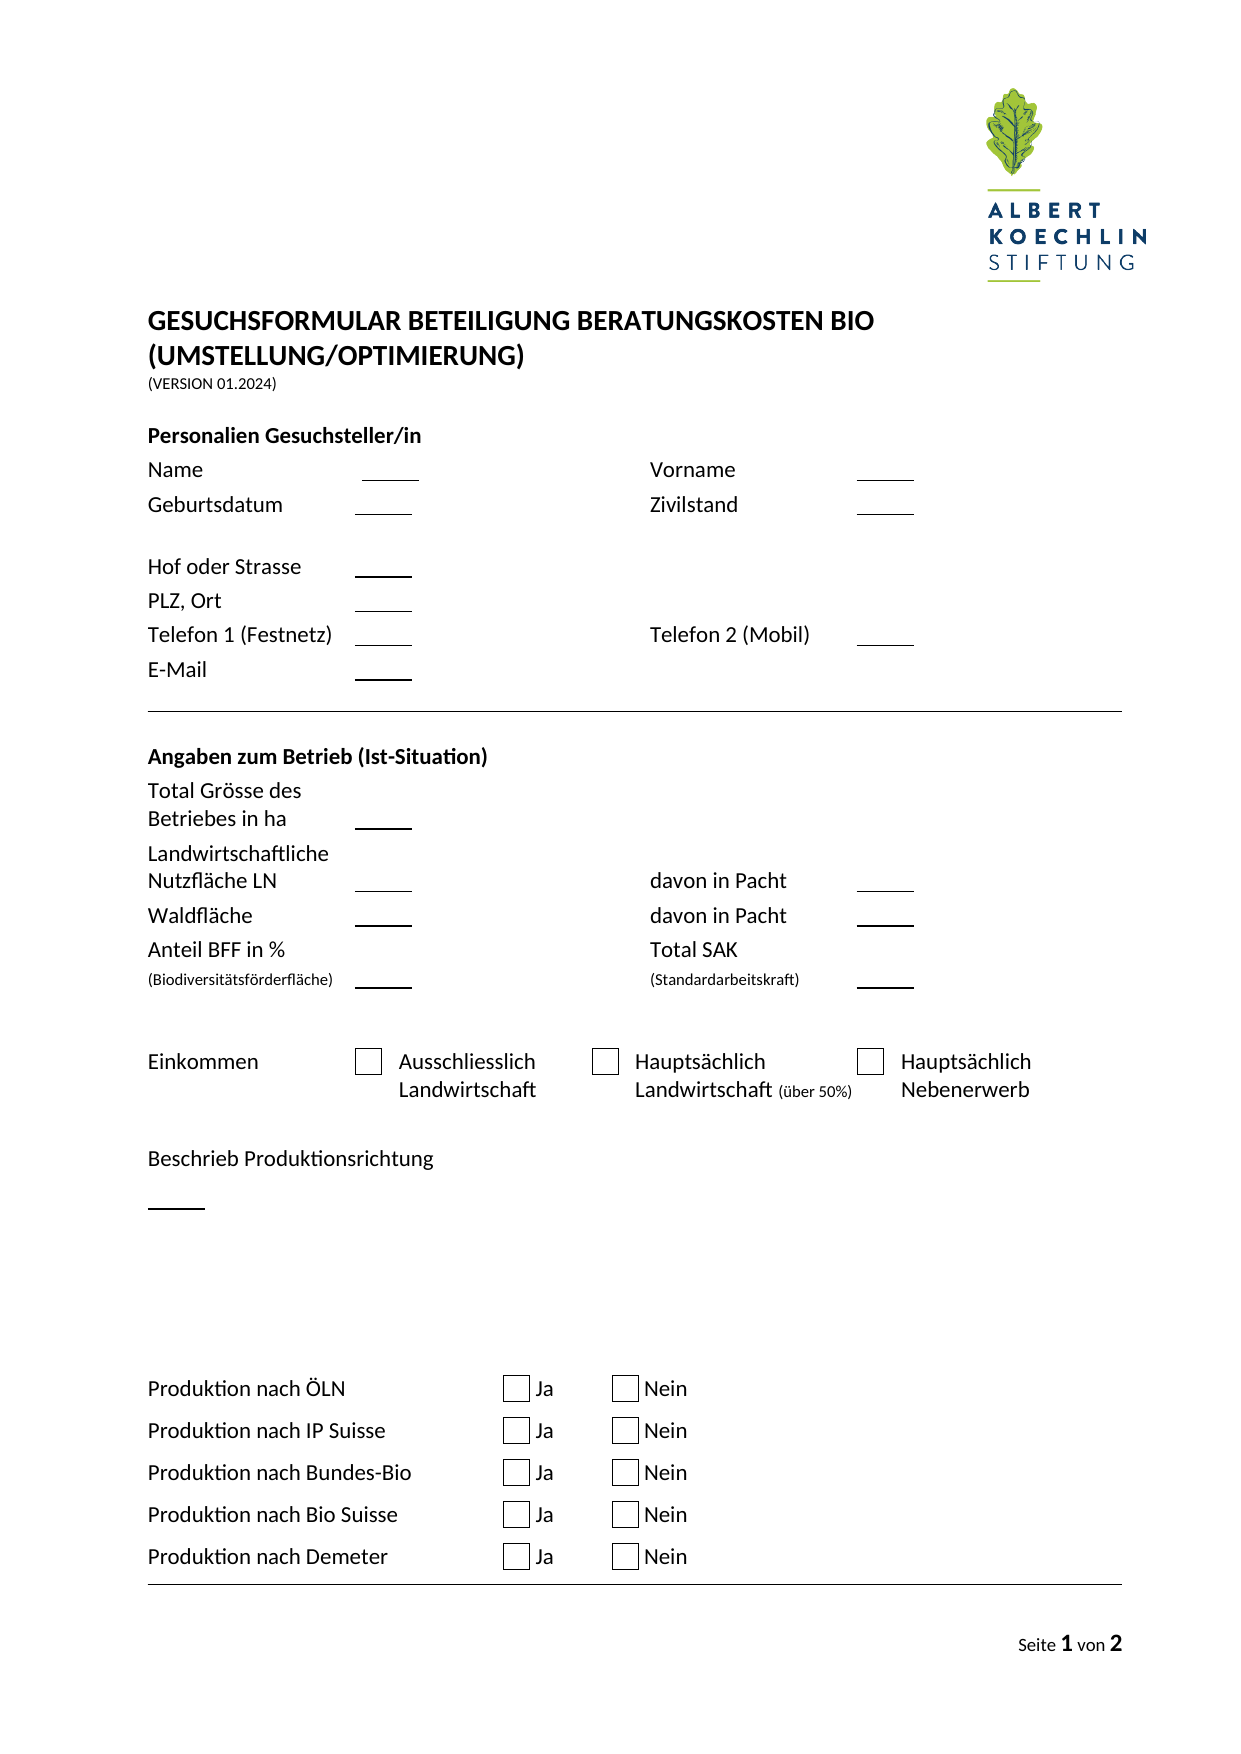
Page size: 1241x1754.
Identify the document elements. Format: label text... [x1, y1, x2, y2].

text Nutzfläche LN davon in Pacht [148, 867, 1122, 895]
text Personalien Gesuchsteller/in [148, 421, 1122, 449]
text Waldfläche davon in Pacht [148, 901, 1122, 929]
text Beschrieb Produktionsrichtung [148, 1144, 1122, 1172]
picture [986, 88, 1146, 282]
text Angaben zum Betrieb (Ist-Situation) [148, 742, 1122, 770]
text Name Vorname [148, 456, 1122, 483]
text Produktion nach Bundes-Bio Ja Nein [148, 1458, 1122, 1486]
text Produktion nach Bio Suisse Ja Nein [148, 1500, 1122, 1528]
text Hof oder Strasse [148, 552, 1122, 580]
text Betriebes in ha [148, 804, 1122, 832]
text Landwirtschaftliche [148, 839, 1122, 867]
text Produktion nach ÖLN Ja Nein [148, 1374, 1122, 1402]
text Anteil BFF in % Total SAK [148, 935, 1122, 963]
text Geburtsdatum Zivilstand [148, 490, 1122, 518]
text Telefon 1 (Festnetz) Telefon 2 (Mobil) [148, 621, 1122, 649]
text Landwirtschaft Landwirtschaft (über 50%) Nebenerwerb [148, 1075, 1122, 1103]
text Einkommen Ausschliesslich Hauptsächlich Hauptsächlich [148, 1047, 1122, 1075]
text (Biodiversitätsförderfläche) (Standardarbeitskraft) [148, 963, 1122, 991]
text Total Grösse des [148, 776, 1122, 804]
text (Version 01.2024) [148, 373, 1122, 393]
text Produktion nach Demeter Ja Nein [148, 1542, 1122, 1570]
text E-Mail [148, 655, 1122, 683]
text PLZ, Ort [148, 586, 1122, 614]
text Gesuchsformular Beteiligung Beratungskosten BIO (UMSTELLUNG/OPTIMIERUNG) [148, 302, 1122, 373]
text Produktion nach IP Suisse Ja Nein [148, 1416, 1122, 1444]
